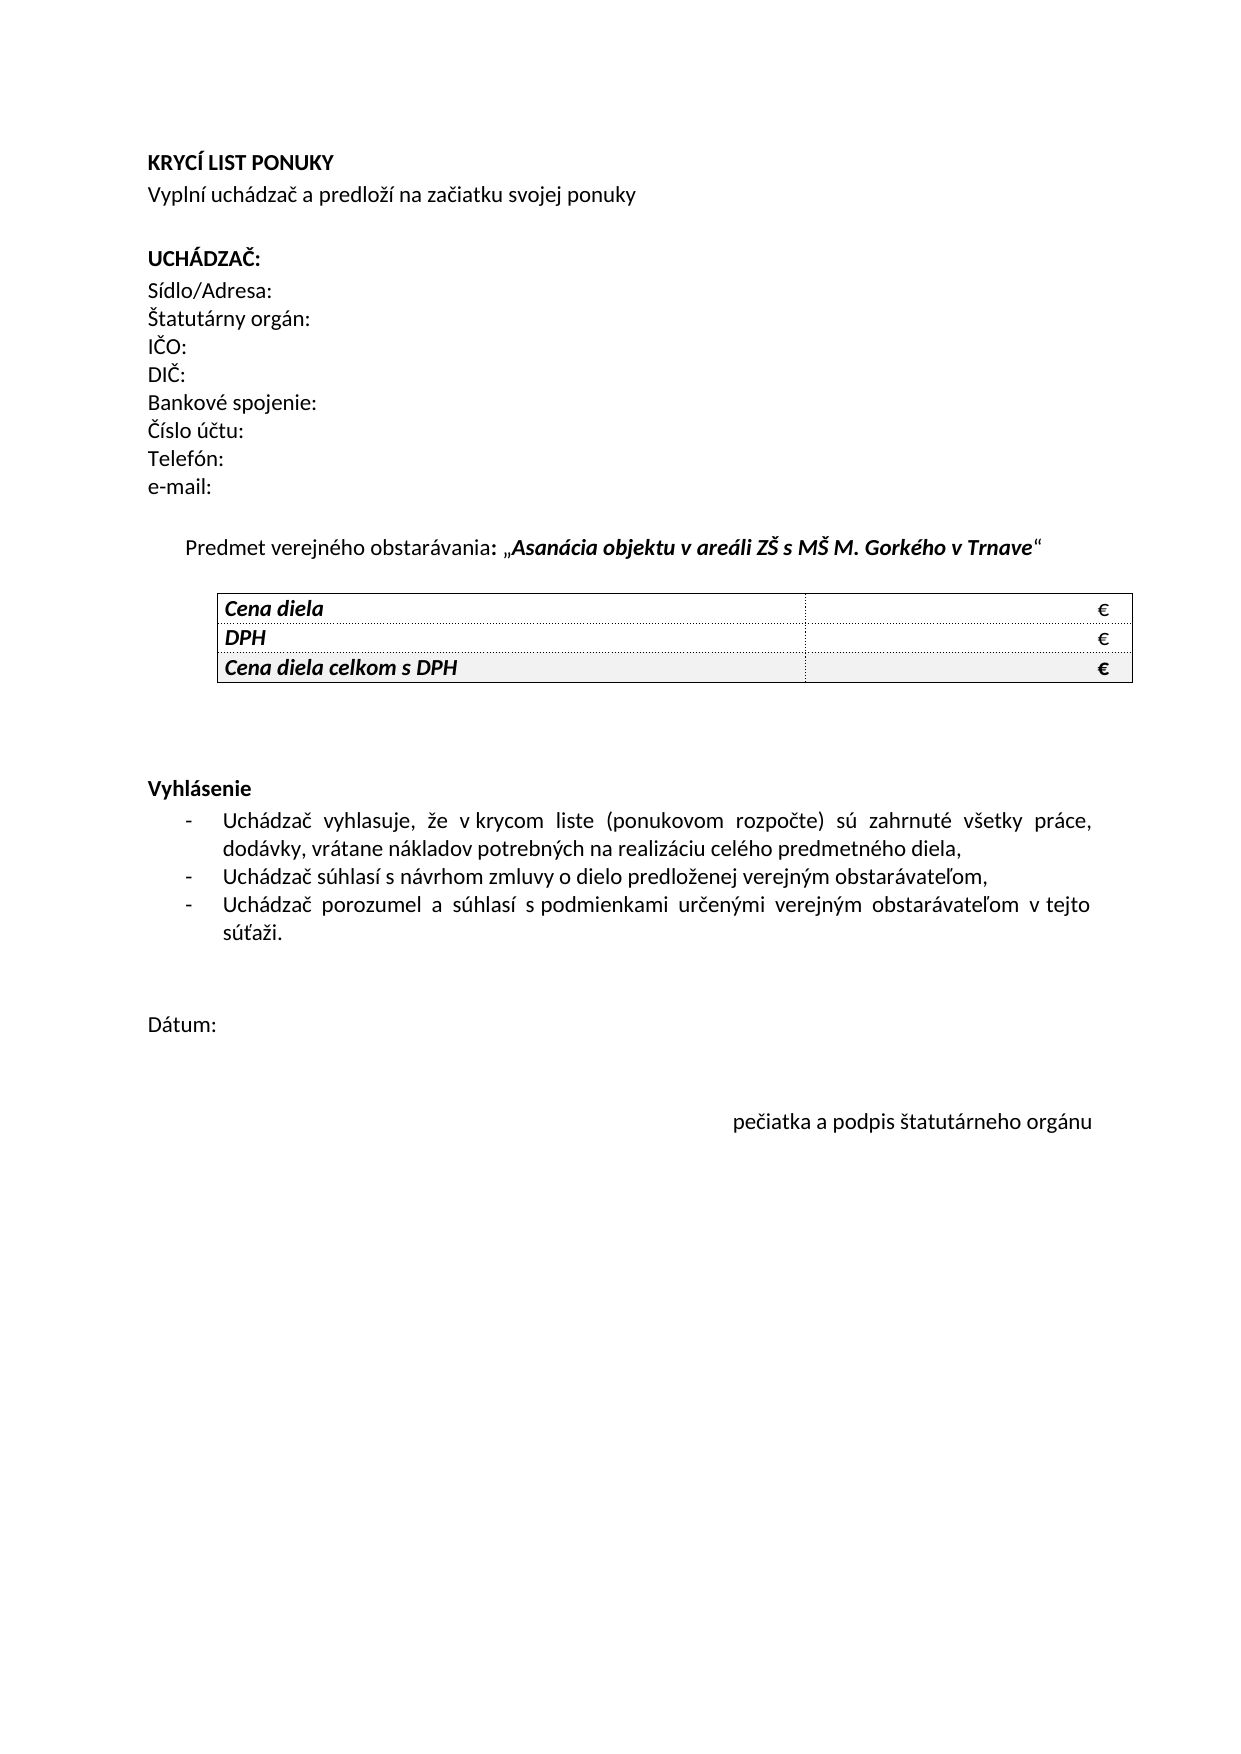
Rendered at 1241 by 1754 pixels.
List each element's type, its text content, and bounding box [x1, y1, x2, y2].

table_header € [1074, 594, 1132, 622]
text Bankové spojenie: [148, 388, 1093, 416]
table_cell Cena diela celkom s DPH [218, 652, 806, 682]
text Štatutárny orgán: [148, 304, 1093, 332]
table_header Cena diela [218, 594, 806, 622]
text pečiatka a podpis štatutárneho orgánu [148, 1107, 1093, 1135]
text Telefón: [148, 444, 1093, 472]
table_cell [806, 623, 1074, 652]
text Dátum: [148, 1010, 1093, 1038]
text UCHÁDZAČ: [148, 244, 1093, 272]
text Sídlo/Adresa: [148, 276, 1093, 304]
text Číslo účtu: [148, 416, 1093, 444]
text Vyplní uchádzač a predloží na začiatku svojej ponuky [148, 180, 1093, 208]
table_cell € [1074, 623, 1132, 652]
text Predmet verejného obstarávania: „Asanácia objektu v areáli ZŠ s MŠ M. Gorkého v Trnave“ [185, 533, 1093, 561]
text IČO: [148, 332, 1093, 360]
text DIČ: [148, 360, 1093, 388]
text KRYCÍ LIST PONUKY [148, 148, 1093, 176]
table_cell € [1074, 652, 1132, 682]
list Uchádzač porozumel a súhlasí s podmienkami určenými verejným obstarávateľom v tejto súťaži. [185, 890, 1090, 946]
list Uchádzač súhlasí s návrhom zmluvy o dielo predloženej verejným obstarávateľom, [185, 862, 1090, 890]
table_header [806, 594, 1074, 622]
table_cell [806, 652, 1074, 682]
text Vyhlásenie [148, 774, 1093, 802]
table_cell DPH [218, 623, 806, 652]
text e-mail: [148, 472, 1093, 501]
list Uchádzač vyhlasuje, že v krycom liste (ponukovom rozpočte) sú zahrnuté všetky práce, dodávky, vrátane nákladov potrebných na realizáciu celého predmetného diela, [185, 806, 1093, 862]
